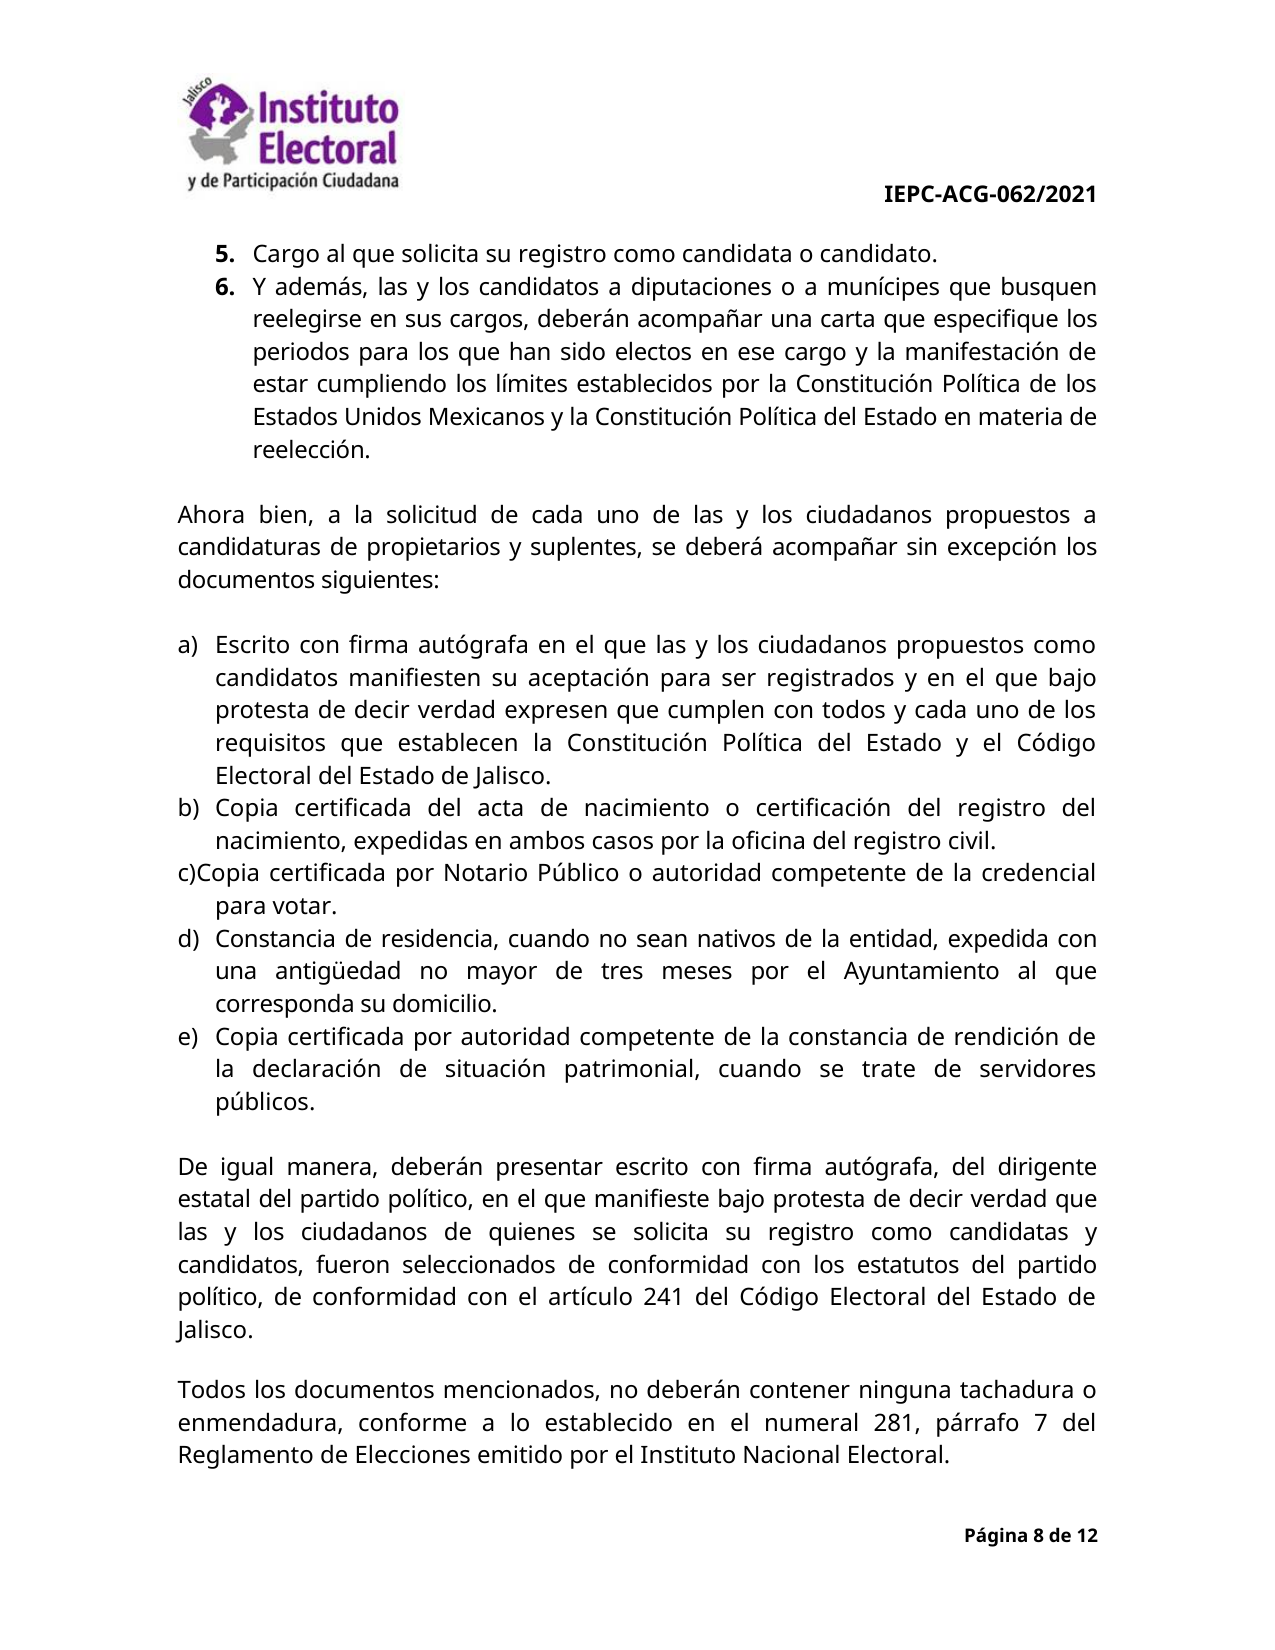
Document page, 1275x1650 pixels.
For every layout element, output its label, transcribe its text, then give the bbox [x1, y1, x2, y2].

text Todos los documentos mencionados, no deberán contener ninguna tachadura o enmendadura, conforme a lo establecido en el numeral 281, párrafo 7 del Reglamento de Elecciones emitido por el Instituto Nacional Electoral. [177, 1373, 1098, 1471]
list Escrito con firma autógrafa en el que las y los ciudadanos propuestos como candidatos manifiesten su aceptación para ser registrados y en el que bajo protesta de decir verdad expresen que cumplen con todos y cada uno de los requisitos que establecen la Constitución Política del Estado y el Código Electoral del Estado de Jalisco. [177, 628, 1098, 791]
picture [177, 73, 406, 202]
list Cargo al que solicita su registro como candidata o candidato. [215, 237, 1098, 269]
list Copia certificada por Notario Público o autoridad competente de la credencial para votar. [177, 856, 1098, 921]
list Copia certificada por autoridad competente de la constancia de rendición de la declaración de situación patrimonial, cuando se trate de servidores públicos. [177, 1019, 1098, 1117]
text De igual manera, deberán presentar escrito con firma autógrafa, del dirigente estatal del partido político, en el que manifieste bajo protesta de decir verdad que las y los ciudadanos de quienes se solicita su registro como candidatas y candidatos, fueron seleccionados de conformidad con los estatutos del partido político, de conformidad con el artículo 241 del Código Electoral del Estado de Jalisco. [177, 1150, 1098, 1345]
list Y además, las y los candidatos a diputaciones o a munícipes que busquen reelegirse en sus cargos, deberán acompañar una carta que especifique los periodos para los que han sido electos en ese cargo y la manifestación de estar cumpliendo los límites establecidos por la Constitución Política de los Estados Unidos Mexicanos y la Constitución Política del Estado en materia de reelección. [215, 269, 1098, 465]
text Ahora bien, a la solicitud de cada uno de las y los ciudadanos propuestos a candidaturas de propietarios y suplentes, se deberá acompañar sin excepción los documentos siguientes: [177, 498, 1098, 595]
list Copia certificada del acta de nacimiento o certificación del registro del nacimiento, expedidas en ambos casos por la oficina del registro civil. [177, 791, 1098, 856]
list Constancia de residencia, cuando no sean nativos de la entidad, expedida con una antigüedad no mayor de tres meses por el Ayuntamiento al que corresponda su domicilio. [177, 921, 1098, 1019]
